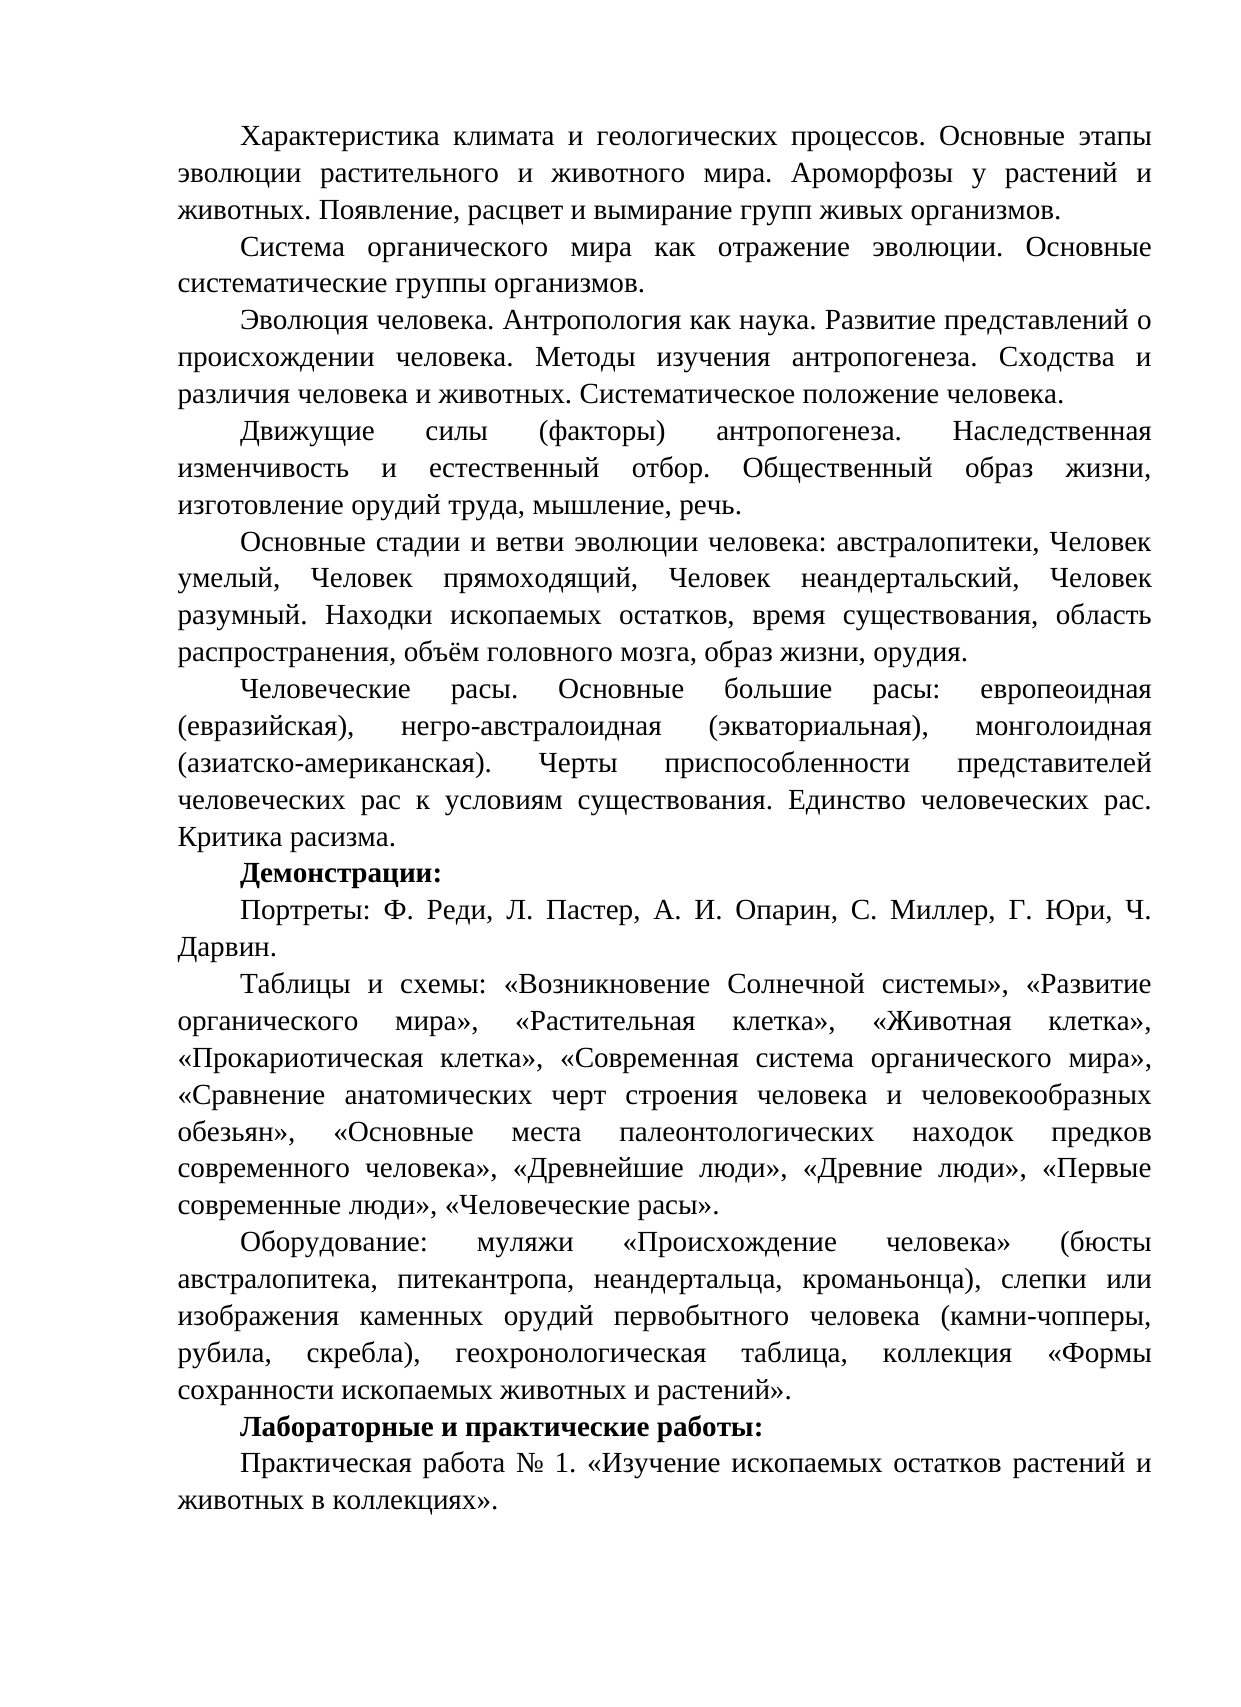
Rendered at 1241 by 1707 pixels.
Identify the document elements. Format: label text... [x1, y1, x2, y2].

text Система органического мира как отражение эволюции. Основные систематические группы организмов. [177, 229, 1152, 299]
text Портреты: Ф. Реди, Л. Пастер, А. И. Опарин, С. Миллер, Г. Юри, Ч. Дарвин. [177, 892, 1152, 963]
text Практическая работа № 1. «Изучение ископаемых остатков растений и животных в коллекциях». [177, 1446, 1152, 1516]
text Лабораторные и практические работы: [177, 1409, 1152, 1442]
text Движущие силы (факторы) антропогенеза. Наследственная изменчивость и естественный отбор. Общественный образ жизни, изготовление орудий труда, мышление, речь. [177, 413, 1152, 520]
text Характеристика климата и геологических процессов. Основные этапы эволюции растительного и животного мира. Ароморфозы у растений и животных. Появление, расцвет и вымирание групп живых организмов. [177, 118, 1152, 225]
text Основные стадии и ветви эволюции человека: австралопитеки, Человек умелый, Человек прямоходящий, Человек неандертальский, Человек разумный. Находки ископаемых остатков, время существования, область распространения, объём головного мозга, образ жизни, орудия. [177, 524, 1152, 668]
text Человеческие расы. Основные большие расы: европеоидная (евразийская), негро-австралоидная (экваториальная), монголоидная (азиатско-американская). Черты приспособленности представителей человеческих рас к условиям существования. Единство человеческих рас. Критика расизма. [177, 671, 1152, 852]
text Оборудование: муляжи «Происхождение человека» (бюсты австралопитека, питекантропа, неандертальца, кроманьонца), слепки или изображения каменных орудий первобытного человека (камни-чопперы, рубила, скребла), геохронологическая таблица, коллекция «Формы сохранности ископаемых животных и растений». [177, 1224, 1152, 1405]
text Демонстрации: [177, 856, 1152, 889]
text Эволюция человека. Антропология как наука. Развитие представлений о происхождении человека. Методы изучения антропогенеза. Сходства и различия человека и животных. Систематическое положение человека. [177, 302, 1152, 410]
text Таблицы и схемы: «Возникновение Солнечной системы», «Развитие органического мира», «Растительная клетка», «Животная клетка», «Прокариотическая клетка», «Современная система органического мира», «Сравнение анатомических черт строения человека и человекообразных обезьян», «Основные места палеонтологических находок предков современного человека», «Древнейшие люди», «Древние люди», «Первые современные люди», «Человеческие расы». [177, 966, 1152, 1221]
